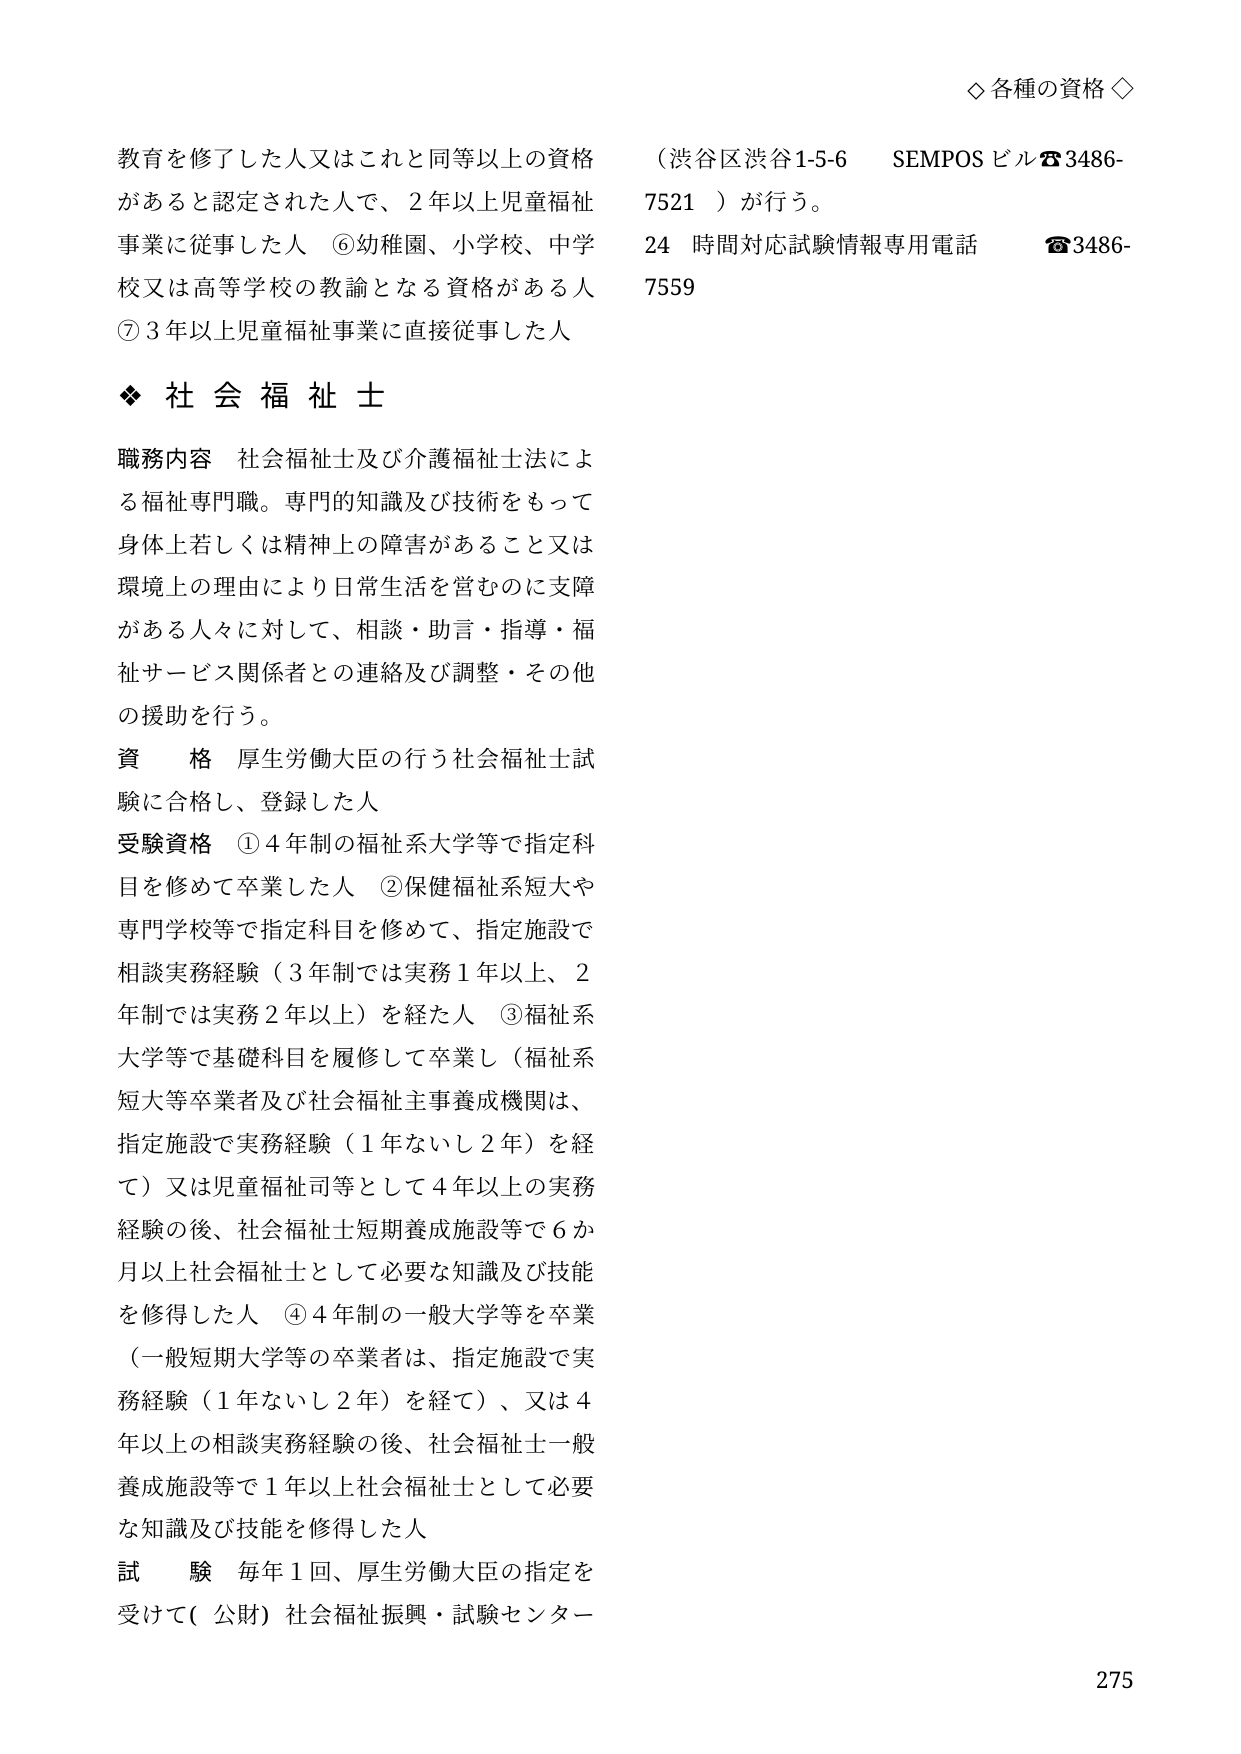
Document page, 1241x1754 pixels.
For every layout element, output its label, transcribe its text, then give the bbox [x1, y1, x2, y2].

text 資 格 厚生労働大臣の行う社会福祉士試験に合格し、登録した人 [117, 736, 597, 821]
text 職務内容 社会福祉士及び介護福祉士法による福祉専門職。専門的知識及び技術をもって、身体上若しくは精神上の障害があること又は環境上の理由により日常生活を営むのに支障がある人々に対して、相談・助言・指導・福祉サービス関係者との連絡及び調整・その他の援助を行う。 [117, 436, 597, 736]
text 受験資格 ①４年制の福祉系大学等で指定科目を修めて卒業した人 ②保健福祉系短大や専門学校等で指定科目を修めて、指定施設で相談実務経験（３年制では実務１年以上、２年制では実務２年以上）を経た人 ③福祉系大学等で基礎科目を履修して卒業し（福祉系短大等卒業者及び社会福祉主事養成機関は、指定施設で実務経験（１年ないし２年）を経て）又は児童福祉司等として４年以上の実務経験の後、社会福祉士短期養成施設等で６か月以上社会福祉士として必要な知識及び技能を修得した人 ④４年制の一般大学等を卒業（一般短期大学等の卒業者は、指定施設で実務経験（１年ないし２年）を経て）、又は４年以上の相談実務経験の後、社会福祉士一般養成施設等で１年以上社会福祉士として必要 [117, 821, 597, 1506]
text 試 験 毎年１回、厚生労働大臣の指定を受けて(公財)社会福祉振興・試験センター（渋谷区渋谷1-5-6 SEMPOSビル☎3486-7521）が行う。 [643, 137, 1123, 222]
text な知識及び技能を修得した人 [117, 1506, 597, 1549]
text 試 験 毎年１回、厚生労働大臣の指定を受けて(公財)社会福祉振興・試験センター（渋谷区渋谷1-5-6 SEMPOSビル☎3486-7521）が行う。 [117, 1549, 597, 1635]
text 24時間対応試験情報専用電話 ☎3486-7559 [643, 222, 1123, 308]
text ❖ 社会福祉士 [117, 372, 597, 415]
